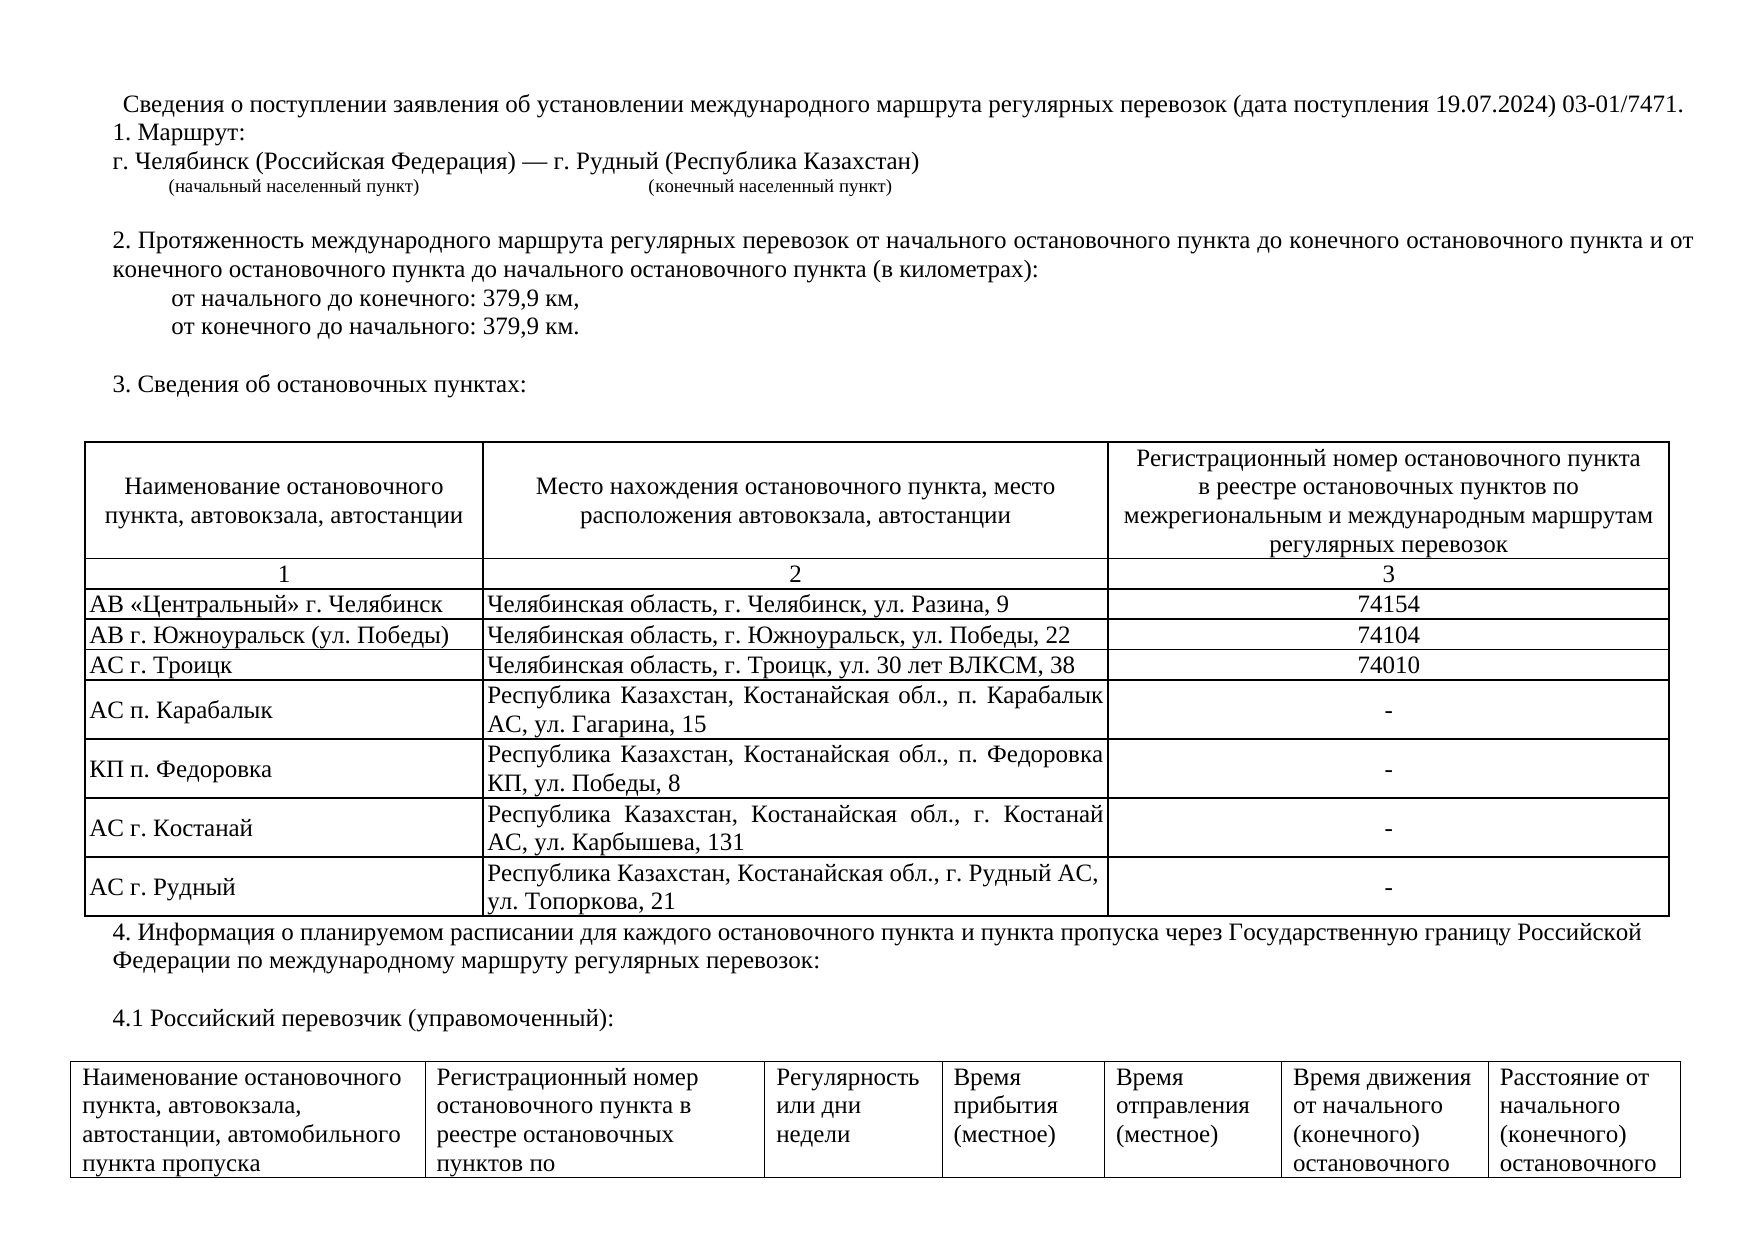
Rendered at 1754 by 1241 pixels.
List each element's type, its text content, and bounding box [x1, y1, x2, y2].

table_cell Республика Казахстан, Костанайская обл., п. Федоровка КП, ул. Победы, 8 [484, 740, 1107, 797]
text 1. Маршрут: [112, 117, 1695, 146]
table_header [426, 1062, 764, 1177]
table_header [71, 1062, 425, 1177]
text 4.1 Российский перевозчик (управомоченный): [112, 1003, 1695, 1032]
table_cell КП п. Федоровка [86, 740, 482, 797]
text 2. Протяженность международного маршрута регулярных перевозок от начального остановочного пункта до конечного остановочного пункта и от конечного остановочного пункта до начального остановочного пункта (в километрах): [112, 225, 1695, 283]
table_cell АС г. Костанай [86, 799, 482, 856]
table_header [943, 1062, 1104, 1177]
table_header Наименование остановочного пункта, автовокзала, автостанции [86, 443, 482, 558]
table_header Место нахождения остановочного пункта, место расположения автовокзала, автостанции [484, 443, 1107, 558]
text (начальный населенный пункт) (конечный населенный пункт) [112, 175, 1695, 196]
table_cell Челябинская область, г. Челябинск, ул. Разина, 9 [484, 590, 1107, 618]
table_cell 2 [484, 559, 1107, 588]
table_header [1282, 1062, 1488, 1177]
table_cell - [1109, 858, 1668, 915]
table_cell Республика Казахстан, Костанайская обл., п. Карабалык АС, ул. Гагарина, 15 [484, 681, 1107, 738]
table_cell Республика Казахстан, Костанайская обл., г. Костанай АС, ул. Карбышева, 131 [484, 799, 1107, 856]
table_cell - [1109, 799, 1668, 856]
table_cell АС п. Карабалык [86, 681, 482, 738]
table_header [1105, 1062, 1281, 1177]
table_cell АС г. Троицк [86, 650, 482, 679]
table_cell АВ «Центральный» г. Челябинск [86, 590, 482, 618]
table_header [765, 1062, 942, 1177]
table_cell 74010 [1109, 650, 1668, 679]
table_cell 1 [86, 559, 482, 588]
table_cell - [1109, 681, 1668, 738]
table_cell АВ г. Южноуральск (ул. Победы) [86, 620, 482, 649]
table_header Регистрационный номер остановочного пункта в реестре остановочных пунктов по межрегиональным и международным маршрутам регулярных перевозок [1109, 443, 1668, 558]
text г. Челябинск (Российская Федерация) — г. Рудный (Республика Казахстан) [112, 146, 1695, 175]
table_cell Челябинская область, г. Троицк, ул. 30 лет ВЛКСМ, 38 [484, 650, 1107, 679]
table_cell АС г. Рудный [86, 858, 482, 915]
text 4. Информация о планируемом расписании для каждого остановочного пункта и пункта пропуска через Государственную границу Российской Федерации по международному маршруту регулярных перевозок: [112, 455, 1695, 974]
text от конечного до начального: 379,9 км. [112, 311, 1695, 340]
text 3. Сведения об остановочных пунктах: [112, 369, 1695, 398]
table_cell Челябинская область, г. Южноуральск, ул. Победы, 22 [484, 620, 1107, 649]
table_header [1489, 1062, 1680, 1177]
text от начального до конечного: 379,9 км, [112, 283, 1695, 311]
text Сведения о поступлении заявления об установлении международного маршрута регулярных перевозок (дата поступления 19.07.2024) 03-01/7471. [112, 89, 1695, 117]
table_cell Республика Казахстан, Костанайская обл., г. Рудный АС, ул. Топоркова, 21 [484, 858, 1107, 915]
table_cell 74154 [1109, 590, 1668, 618]
table_cell - [1109, 740, 1668, 797]
table_cell 74104 [1109, 620, 1668, 649]
table_cell 3 [1109, 559, 1668, 588]
